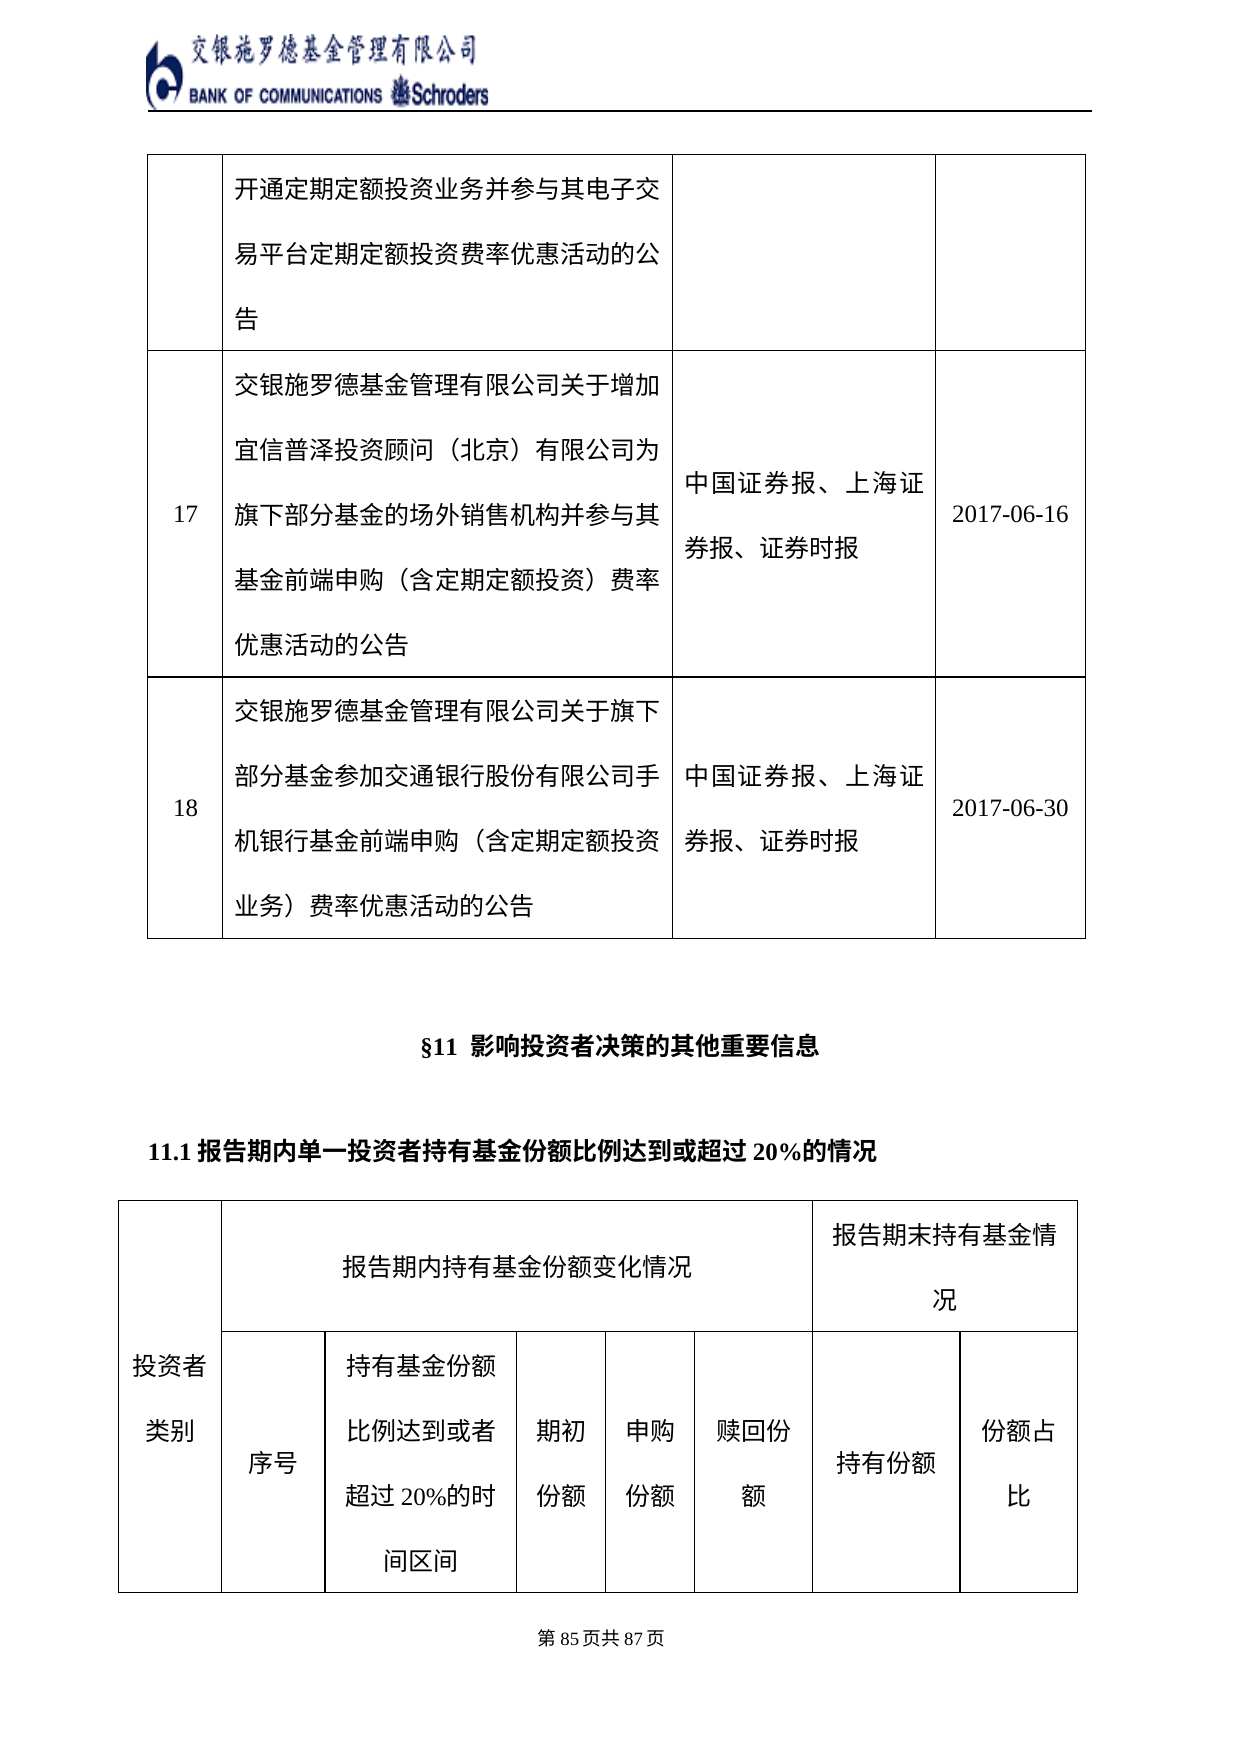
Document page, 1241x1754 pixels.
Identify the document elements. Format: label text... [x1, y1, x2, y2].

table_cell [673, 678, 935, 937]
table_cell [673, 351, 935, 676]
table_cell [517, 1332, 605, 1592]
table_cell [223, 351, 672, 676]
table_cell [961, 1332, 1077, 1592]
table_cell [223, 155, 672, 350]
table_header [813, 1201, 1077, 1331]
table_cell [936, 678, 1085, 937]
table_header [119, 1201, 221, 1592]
text 11.1 报告期内单一投资者持有基金份额比例达到或超过20%的情况 [148, 1117, 1092, 1182]
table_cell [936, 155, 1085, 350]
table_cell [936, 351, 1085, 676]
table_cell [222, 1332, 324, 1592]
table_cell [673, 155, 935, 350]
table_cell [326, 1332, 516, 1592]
picture [146, 34, 489, 110]
subtitle §11 影响投资者决策的其他重要信息 [148, 1012, 1092, 1077]
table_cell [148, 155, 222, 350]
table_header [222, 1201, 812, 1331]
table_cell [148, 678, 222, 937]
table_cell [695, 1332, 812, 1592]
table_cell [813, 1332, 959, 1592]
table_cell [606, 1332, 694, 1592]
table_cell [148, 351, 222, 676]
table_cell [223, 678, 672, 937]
